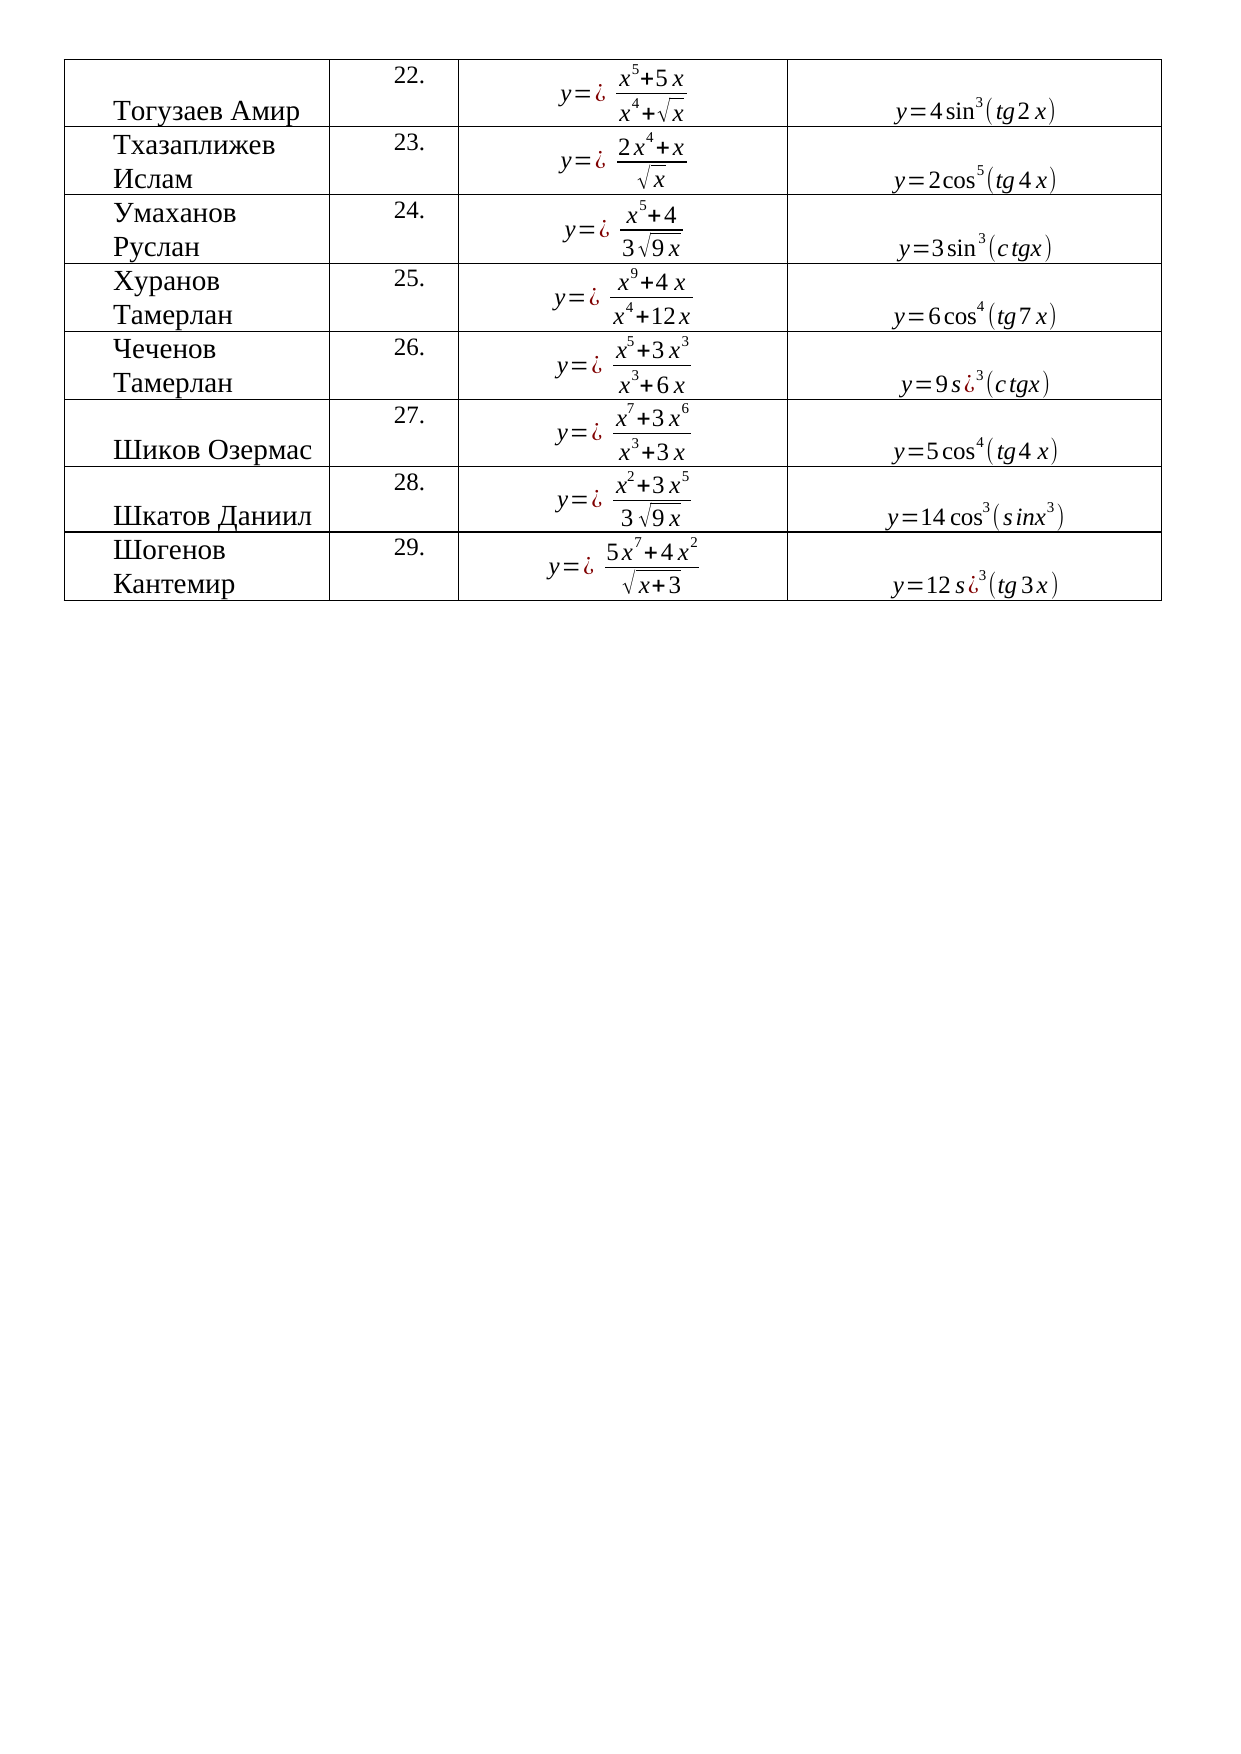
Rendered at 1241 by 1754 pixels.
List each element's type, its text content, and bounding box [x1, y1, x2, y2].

table_cell [459, 332, 787, 399]
table_cell Чеченов Тамерлан [65, 332, 329, 399]
table_cell [330, 332, 458, 399]
table_cell [330, 400, 458, 466]
table_cell Умаханов Руслан [65, 195, 329, 262]
table_cell Тогузаев Амир [65, 60, 329, 126]
table_cell [788, 264, 1161, 331]
table_cell [788, 60, 1161, 126]
table_cell [330, 60, 458, 126]
table_cell Шиков Озермас [65, 400, 329, 466]
table_cell Шогенов Кантемир [65, 533, 329, 599]
table_cell [459, 467, 787, 531]
table_cell [330, 127, 458, 194]
table_cell [788, 400, 1161, 466]
table_cell [330, 264, 458, 331]
table_cell [788, 467, 1161, 531]
table_cell [330, 195, 458, 262]
table_cell [459, 127, 787, 194]
table_cell [459, 195, 787, 262]
table_cell [459, 400, 787, 466]
table_cell Шкатов Даниил [65, 467, 329, 531]
table_cell [459, 264, 787, 331]
table_cell Тхазаплижев Ислам [65, 127, 329, 194]
table_cell [459, 533, 787, 599]
table_cell [330, 467, 458, 531]
table_cell [788, 127, 1161, 194]
table_cell [330, 533, 458, 599]
table_cell [459, 60, 787, 126]
table_cell Хуранов Тамерлан [65, 264, 329, 331]
table_cell [788, 533, 1161, 599]
table_cell [788, 195, 1161, 262]
table_cell [788, 332, 1161, 399]
